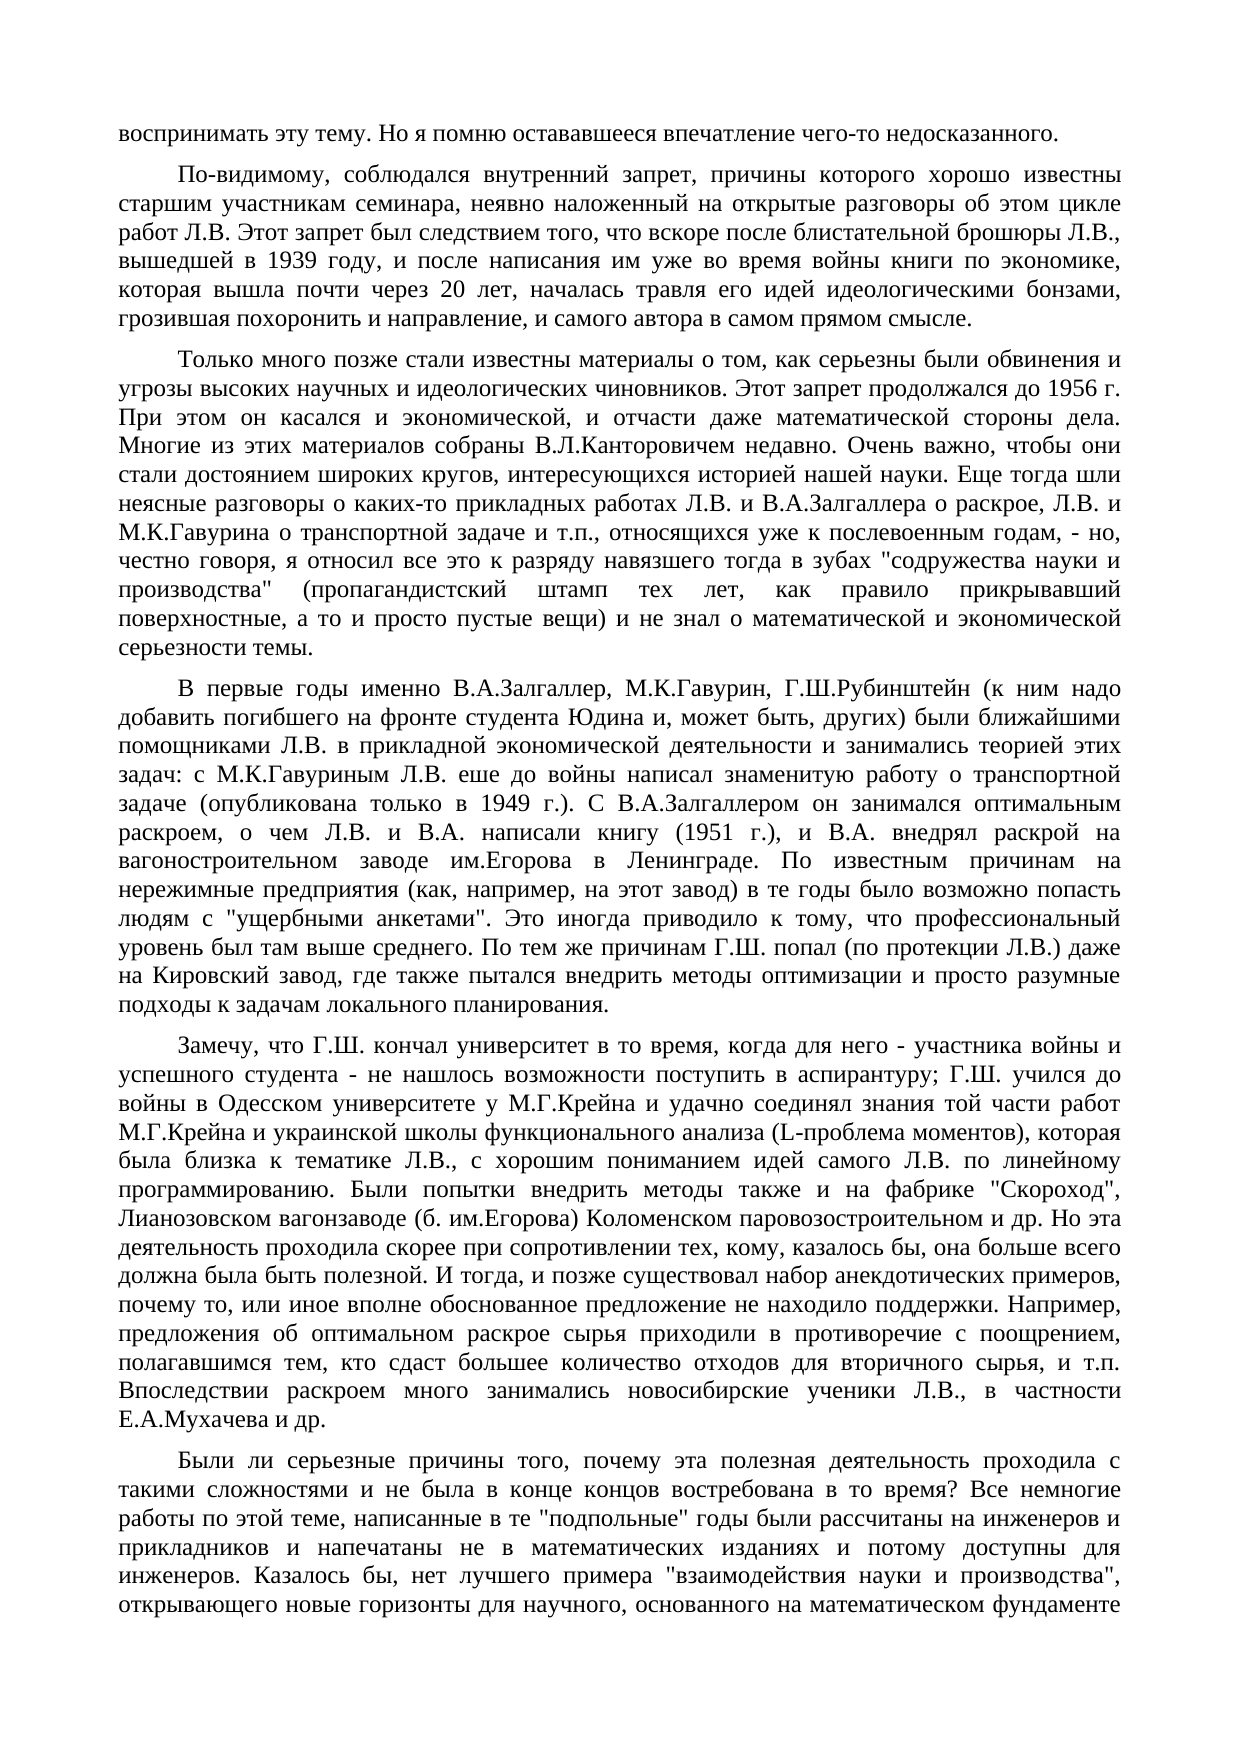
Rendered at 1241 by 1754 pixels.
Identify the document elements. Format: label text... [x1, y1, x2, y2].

text По-видимому, соблюдался внутренний запрет, причины которого хорошо известны старшим участникам семинара, неявно наложенный на открытые разговоры об этом цикле работ Л.В. Этот запрет был следствием того, что вскоре после блистательной брошюры Л.В., вышедшей в 1939 году, и после написания им уже во время войны книги по экономике, которая вышла почти через 20 лет, началась травля его идей идеологическими бонзами, грозившая похоронить и направление, и самого автора в самом прямом смысле. [118, 159, 1122, 332]
text Замечу, что Г.Ш. кончал университет в то время, когда для него - участника войны и успешного студента - не нашлось возможности поступить в аспирантуру; Г.Ш. учился до войны в Одесском университете у М.Г.Крейна и удачно соединял знания той части работ М.Г.Крейна и украинской школы функционального анализа (L-проблема моментов), которая была близка к тематике Л.В., с хорошим пониманием идей самого Л.В. по линейному программированию. Были попытки внедрить методы также и на фабрике "Скороход", Лианозовском вагонзаводе (б. им.Егорова) Коломенском паровозостроительном и др. Но эта деятельность проходила скорее при сопротивлении тех, кому, казалось бы, она больше всего должна была быть полезной. И тогда, и позже существовал набор анекдотических примеров, почему то, или иное вполне обоснованное предложение не находило поддержки. Например, предложения об оптимальном раскрое сырья приходили в противоречие с поощрением, полагавшимся тем, кто сдаст большее количество отходов для вторичного сырья, и т.п. Впоследствии раскроем много занимались новосибирские ученики Л.В., в частности Е.А.Мухачева и др. [118, 1031, 1122, 1433]
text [118, 1446, 1122, 1618]
text Только много позже стали известны материалы о том, как серьезны были обвинения и угрозы высоких научных и идеологических чиновников. Этот запрет продолжался до 1956 г. При этом он касался и экономической, и отчасти даже математической стороны дела. Многие из этих материалов собраны В.Л.Канторовичем недавно. Очень важно, чтобы они стали достоянием широких кругов, интересующихся историей нашей науки. Еще тогда шли неясные разговоры о каких-то прикладных работах Л.В. и В.А.Залгаллера о раскрое, Л.В. и М.К.Гавурина о транспортной задаче и т.п., относящихся уже к послевоенным годам, - но, честно говоря, я относил все это к разряду навязшего тогда в зубах "содружества науки и производства" (пропагандистский штамп тех лет, как правило прикрывавший поверхностные, а то и просто пустые вещи) и не знал о математической и экономической серьезности темы. [118, 344, 1122, 661]
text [118, 118, 1122, 147]
text В первые годы именно В.А.Залгаллер, М.К.Гавурин, Г.Ш.Рубинштейн (к ним надо добавить погибшего на фронте студента Юдина и, может быть, других) были ближайшими помощниками Л.В. в прикладной экономической деятельности и занимались теорией этих задач: с М.К.Гавуриным Л.В. еше до войны написал знаменитую работу о транспортной задаче (опубликована только в 1949 г.). С В.А.Залгаллером он занимался оптимальным раскроем, о чем Л.В. и В.А. написали книгу (1951 г.), и В.А. внедрял раскрой на вагоностроительном заводе им.Егорова в Ленинграде. По известным причинам на нережимные предприятия (как, например, на этот завод) в те годы было возможно попасть людям с "ущербными анкетами". Это иногда приводило к тому, что профессиональный уровень был там выше среднего. По тем же причинам Г.Ш. попал (по протекции Л.В.) даже на Кировский завод, где также пытался внедрить методы оптимизации и просто разумные подходы к задачам локального планирования. [118, 673, 1122, 1018]
